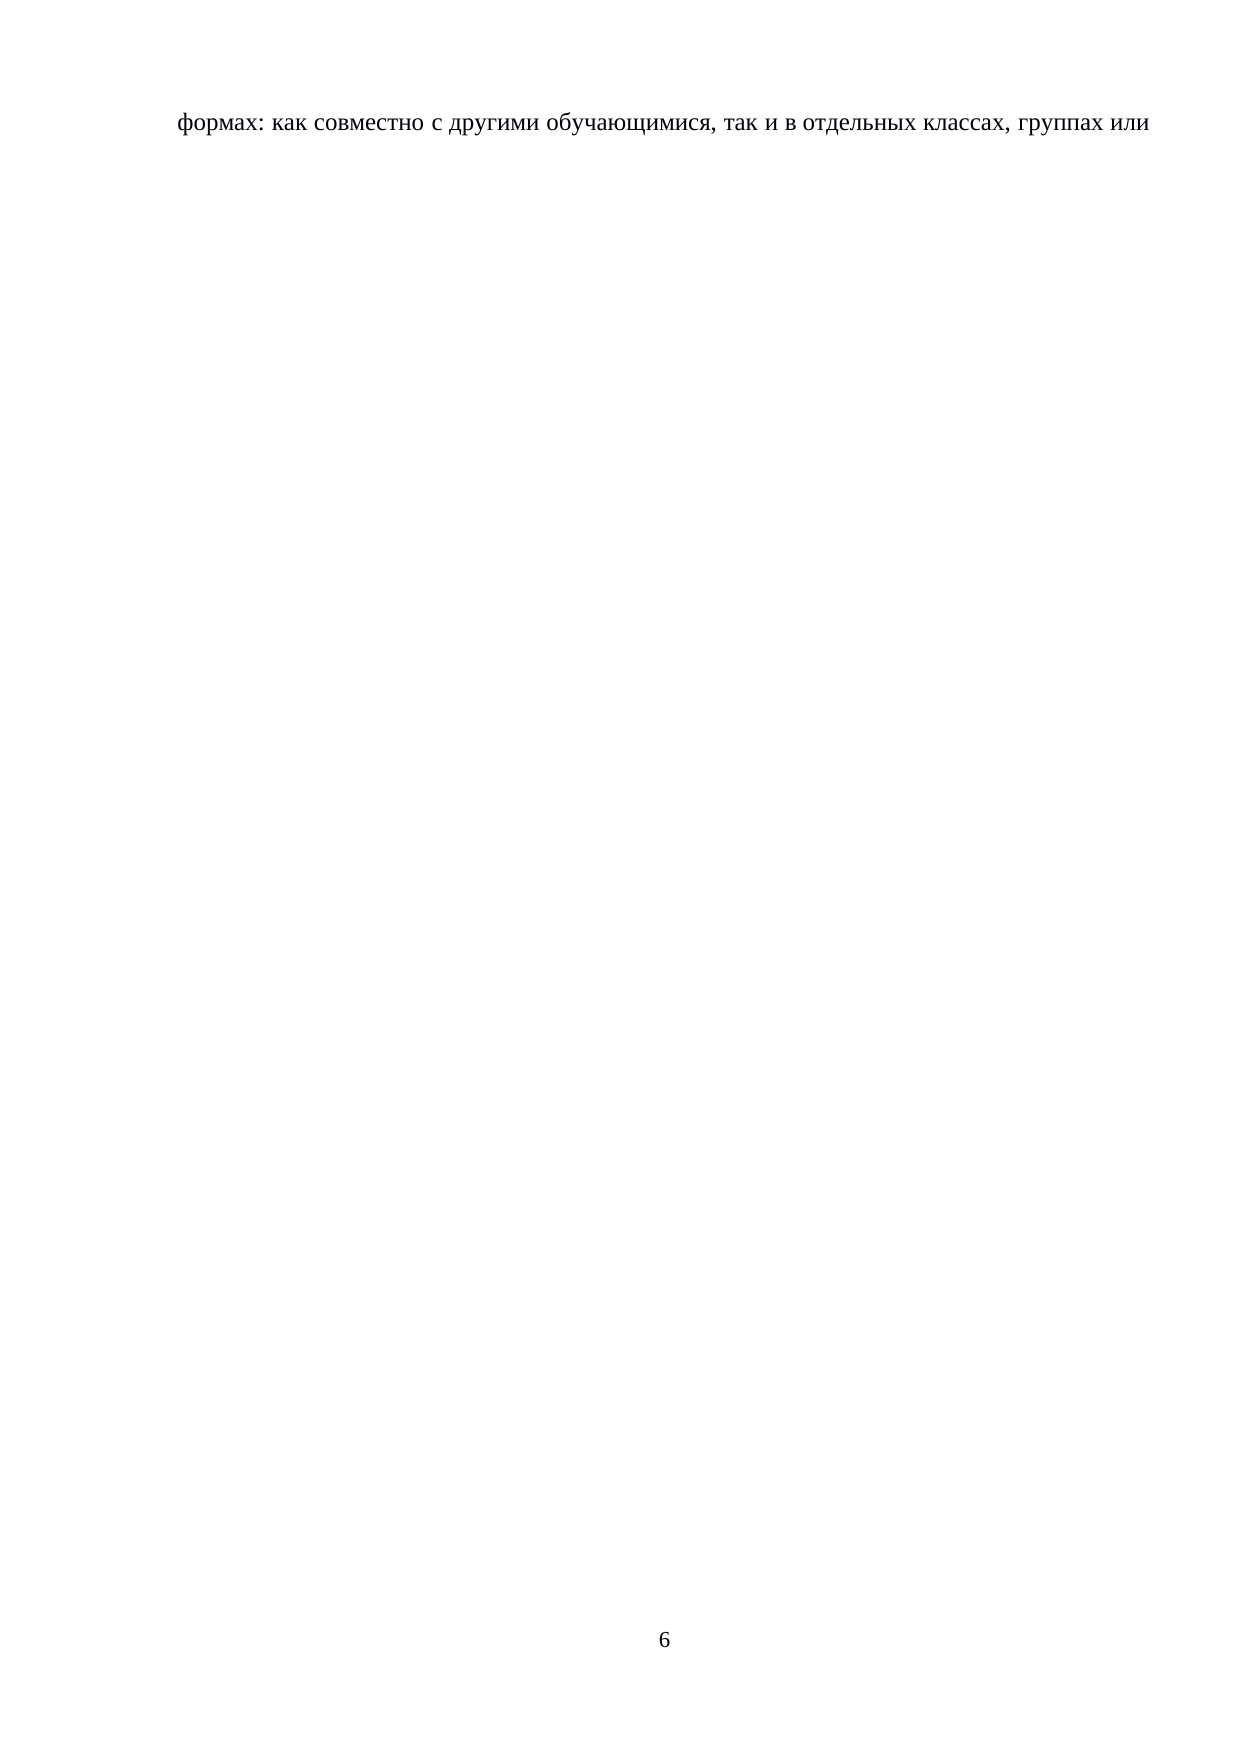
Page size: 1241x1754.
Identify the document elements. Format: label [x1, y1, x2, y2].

text [177, 108, 1152, 136]
